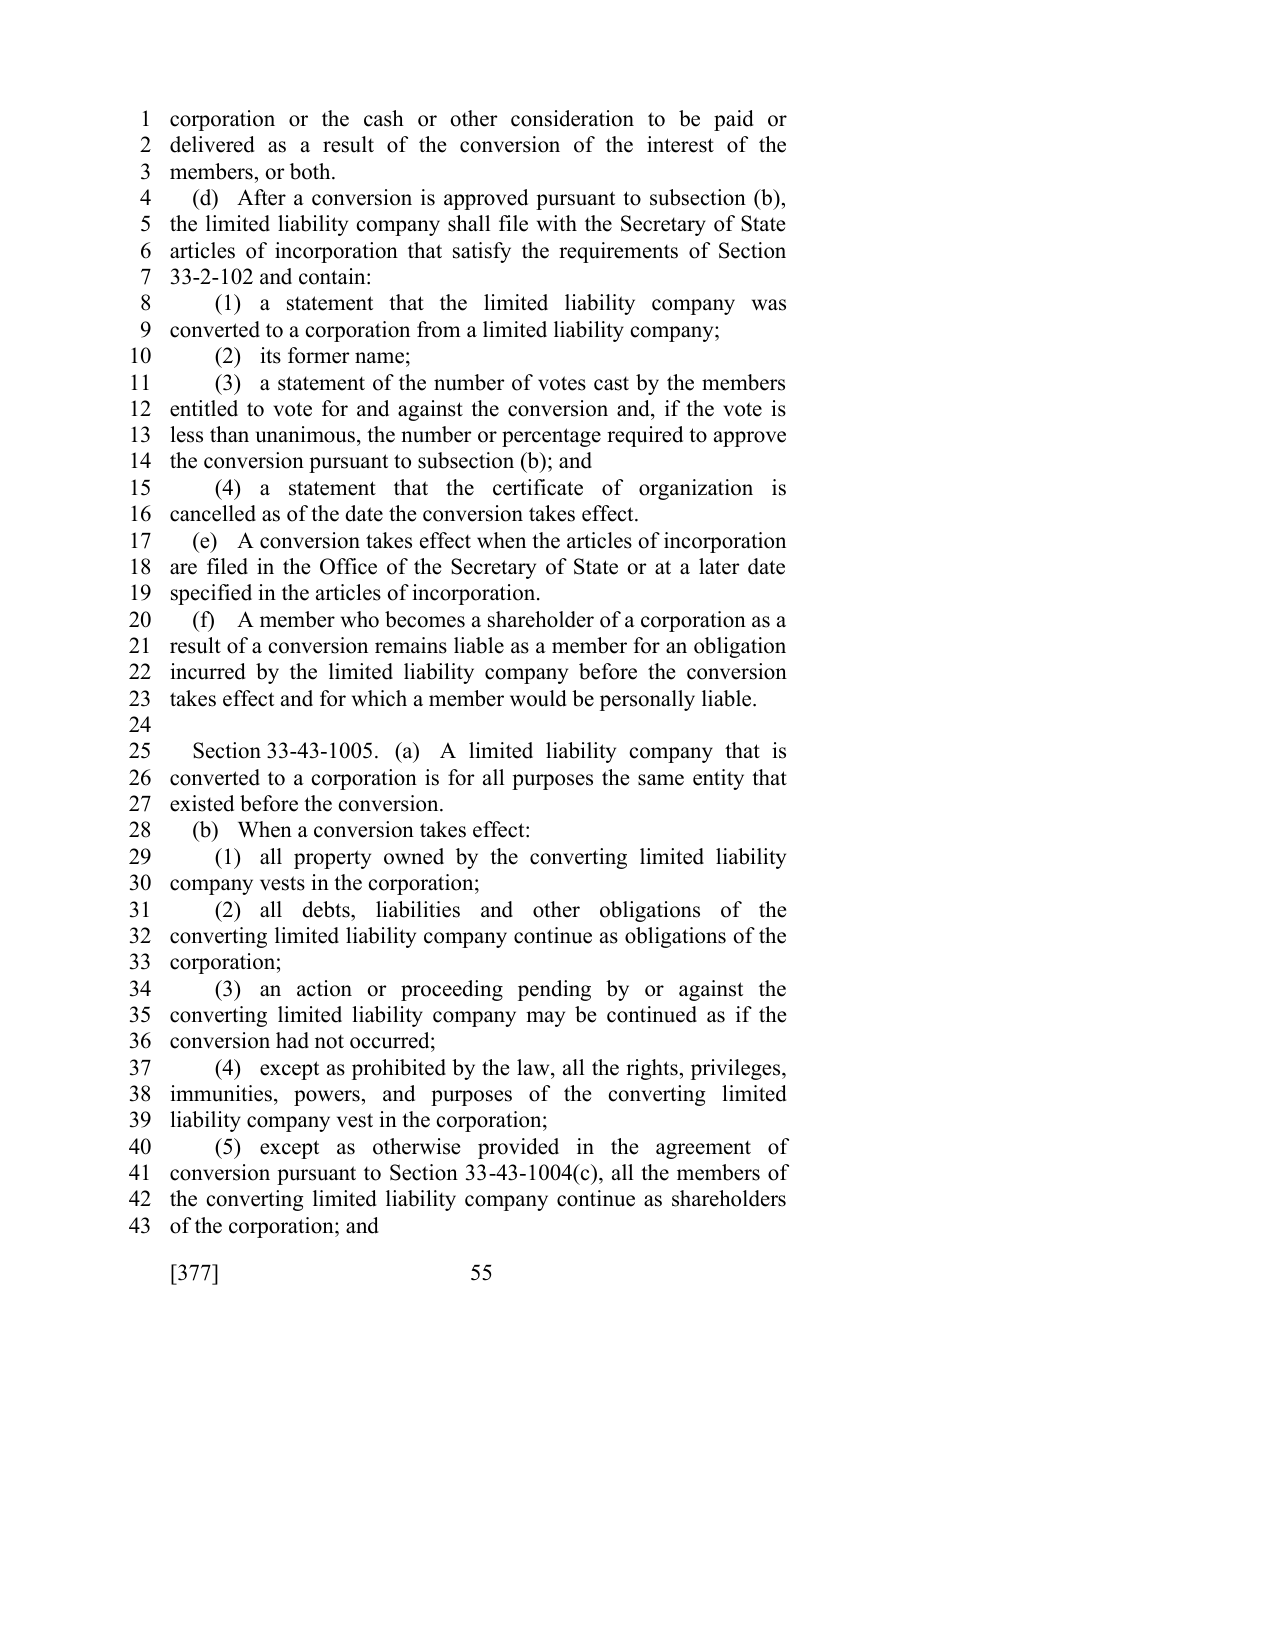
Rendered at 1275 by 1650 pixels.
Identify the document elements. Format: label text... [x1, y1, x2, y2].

text (5) except as otherwise provided in the agreement of conversion pursuant to Section 33-43-1004(c), all the members of the converting limited liability company continue as shareholders of the corporation; and [169, 1133, 787, 1238]
text (d) After a conversion is approved pursuant to subsection (b), the limited liability company shall file with the Secretary of State articles of incorporation that satisfy the requirements of Section 33-2-102 and contain: [169, 184, 787, 289]
text (2) all debts, liabilities and other obligations of the converting limited liability company continue as obligations of the corporation; [169, 896, 787, 975]
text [169, 105, 787, 184]
text (4) a statement that the certificate of organization is cancelled as of the date the conversion takes effect. [169, 474, 787, 527]
text (f) A member who becomes a shareholder of a corporation as a result of a conversion remains liable as a member for an obligation incurred by the limited liability company before the conversion takes effect and for which a member would be personally liable. [169, 606, 787, 711]
text (1) a statement that the limited liability company was converted to a corporation from a limited liability company; [169, 289, 787, 342]
text (e) A conversion takes effect when the articles of incorporation are filed in the Office of the Secretary of State or at a later date specified in the articles of incorporation. [169, 527, 787, 606]
text (1) all property owned by the converting limited liability company vests in the corporation; [169, 843, 787, 896]
text (4) except as prohibited by the law, all the rights, privileges, immunities, powers, and purposes of the converting limited liability company vest in the corporation; [169, 1054, 787, 1133]
text (b) When a conversion takes effect: [169, 817, 787, 843]
text Section 33-43-1005. (a) A limited liability company that is converted to a corporation is for all purposes the same entity that existed before the conversion. [169, 737, 787, 817]
text (3) a statement of the number of votes cast by the members entitled to vote for and against the conversion and, if the vote is less than unanimous, the number or percentage required to approve the conversion pursuant to subsection (b); and [169, 368, 787, 474]
text (3) an action or proceeding pending by or against the converting limited liability company may be continued as if the conversion had not occurred; [169, 975, 787, 1054]
text (2) its former name; [169, 342, 787, 368]
